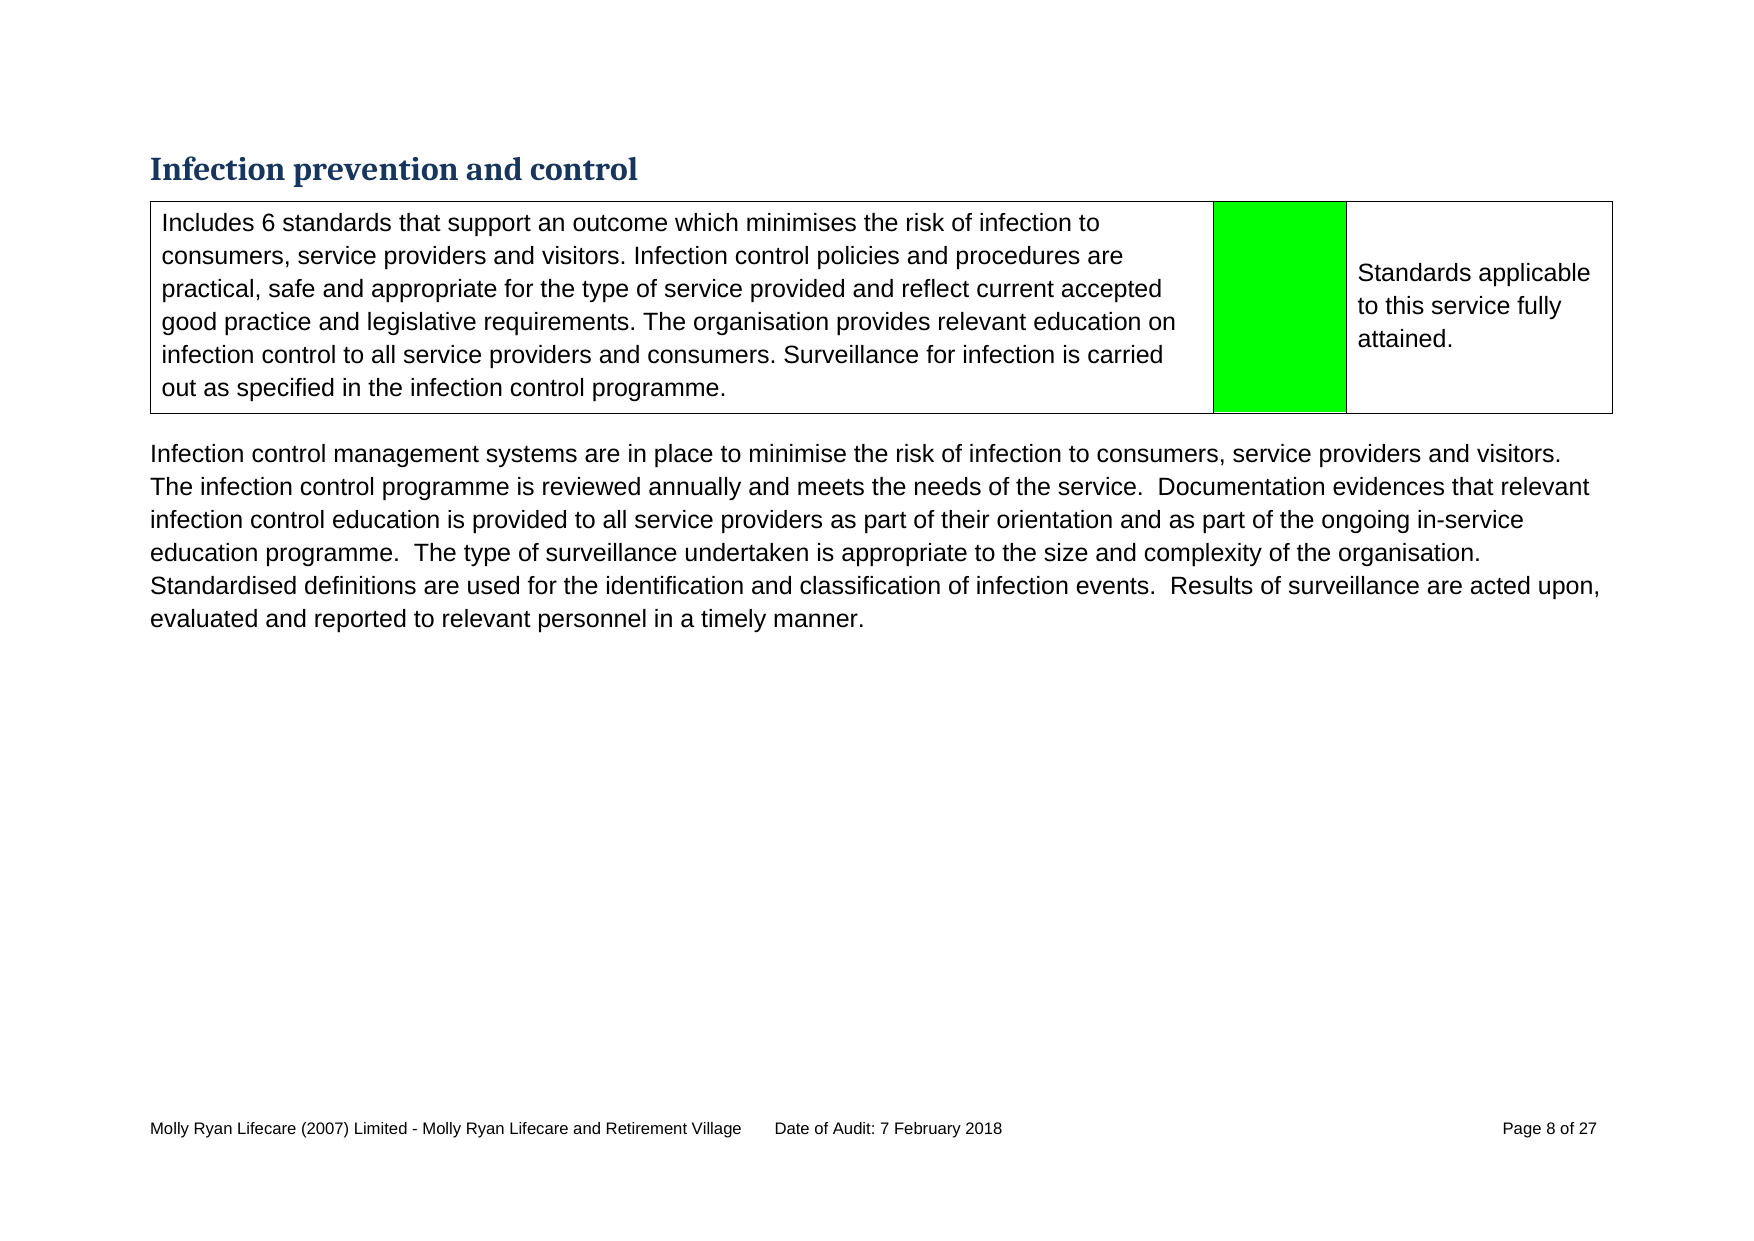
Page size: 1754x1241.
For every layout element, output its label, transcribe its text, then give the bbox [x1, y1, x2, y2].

subtitle Infection prevention and control [150, 150, 1604, 188]
table_header Includes 6 standards that support an outcome which minimises the risk of infection to consumers, service providers and visitors. Infection control policies and procedures are practical, safe and appropriate for the type of service provided and reflect current accepted good practice and legislative requirements. The organisation provides relevant education on infection control to all service providers and consumers. Surveillance for infection is carried out as specified in the infection control programme. [151, 202, 1213, 412]
table_header [1214, 202, 1346, 412]
table_header Standards applicable to this service fully attained. [1347, 202, 1612, 412]
text Infection control management systems are in place to minimise the risk of infection to consumers, service providers and visitors. The infection control programme is reviewed annually and meets the needs of the service. Documentation evidences that relevant infection control education is provided to all service providers as part of their orientation and as part of the ongoing in-service education programme. The type of surveillance undertaken is appropriate to the size and complexity of the organisation. Standardised definitions are used for the identification and classification of infection events. Results of surveillance are acted upon, evaluated and reported to relevant personnel in a timely manner. [150, 438, 1604, 632]
